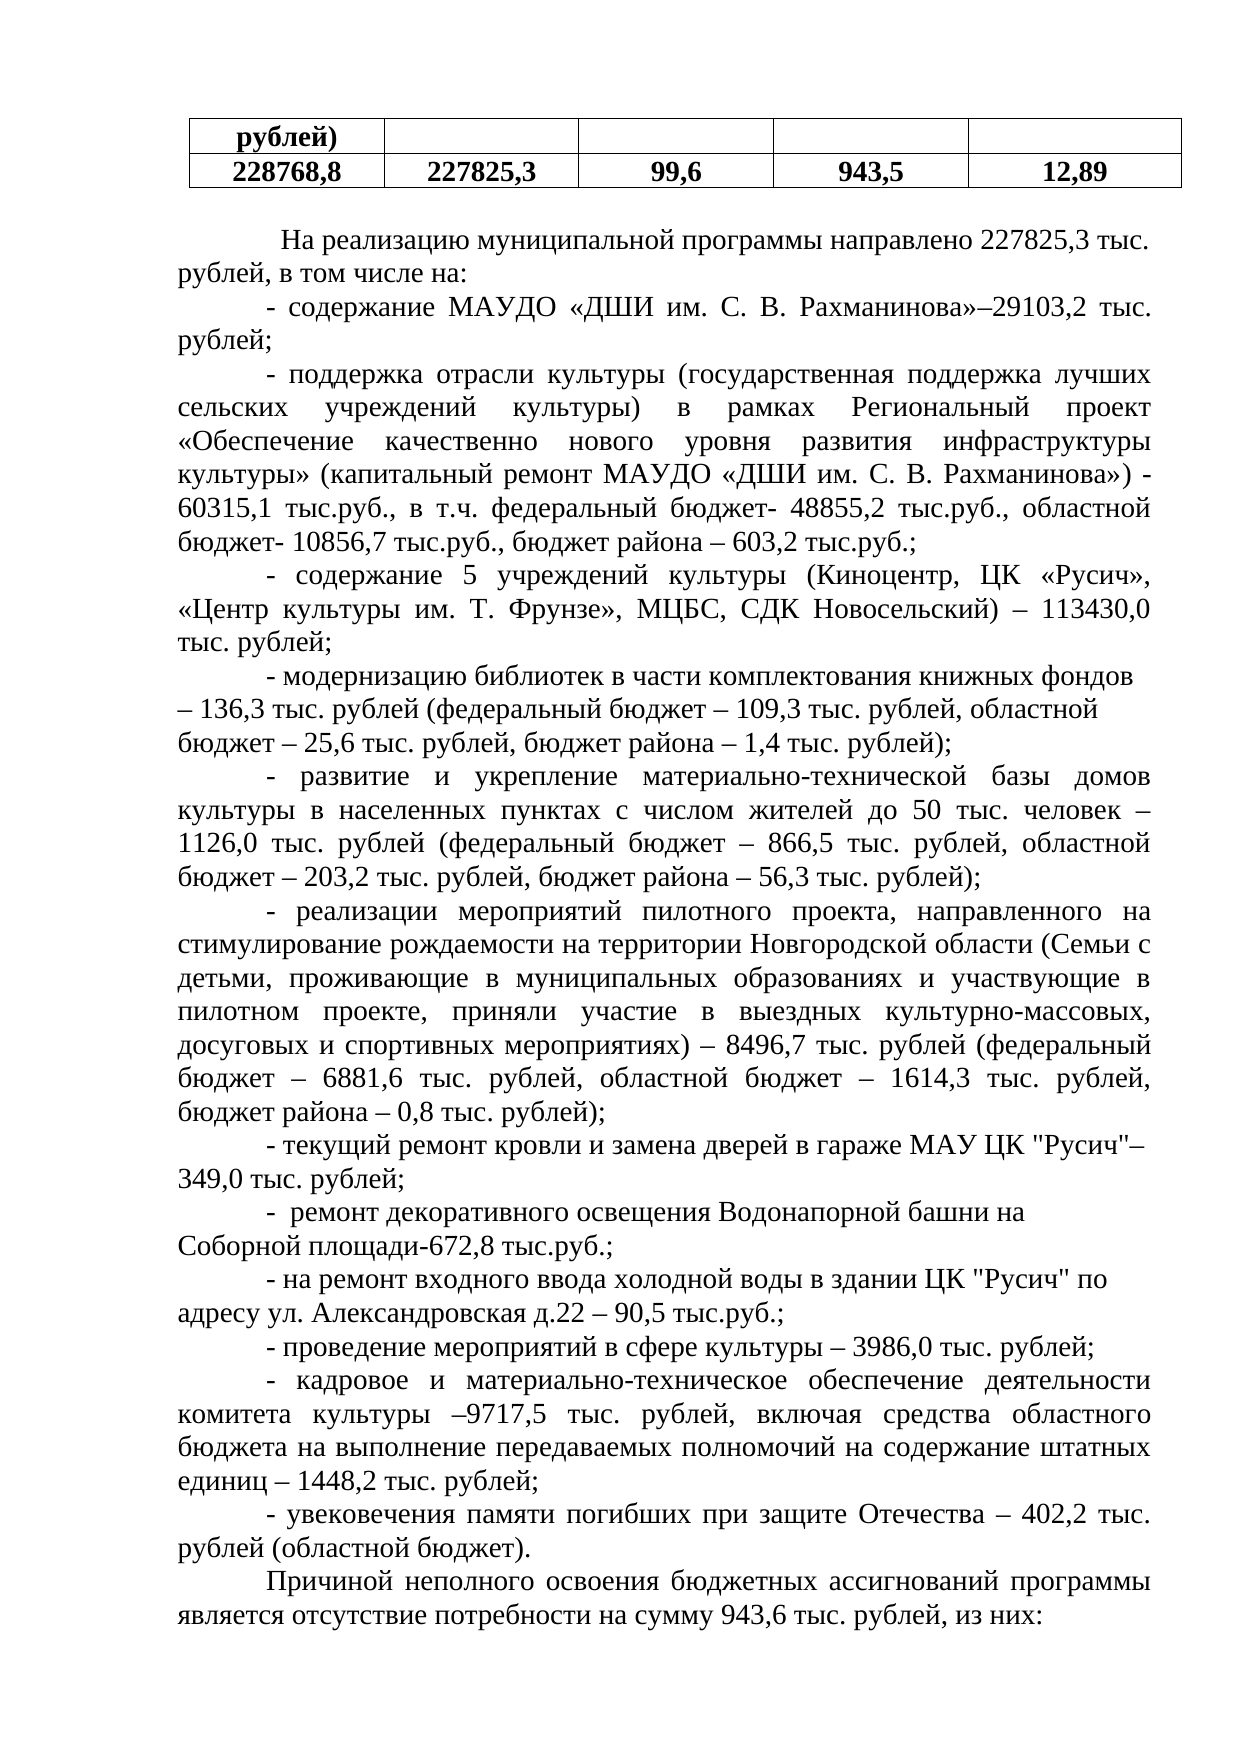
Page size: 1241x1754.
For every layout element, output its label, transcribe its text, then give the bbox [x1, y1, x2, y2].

text Причиной неполного освоения бюджетных ассигнований программы является отсутствие потребности на сумму 943,6 тыс. рублей, из них: [177, 1563, 1152, 1631]
text - кадровое и материально-техническое обеспечение деятельности комитета культуры –9717,5 тыс. рублей, включая средства областного бюджета на выполнение передаваемых полномочий на содержание штатных единиц – 1448,2 тыс. рублей; [177, 1362, 1152, 1496]
text - модернизацию библиотек в части комплектования книжных фондов – 136,3 тыс. рублей (федеральный бюджет – 109,3 тыс. рублей, областной бюджет – 25,6 тыс. рублей, бюджет района – 1,4 тыс. рублей); [177, 658, 1152, 758]
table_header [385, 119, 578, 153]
text - проведение мероприятий в сфере культуры – 3986,0 тыс. рублей; [177, 1329, 1152, 1362]
text - развитие и укрепление материально-технической базы домов культуры в населенных пунктах с числом жителей до 50 тыс. человек – 1126,0 тыс. рублей (федеральный бюджет – 866,5 тыс. рублей, областной бюджет – 203,2 тыс. рублей, бюджет района – 56,3 тыс. рублей); [177, 758, 1152, 893]
text - текущий ремонт кровли и замена дверей в гараже МАУ ЦК "Русич"– 349,0 тыс. рублей; [177, 1127, 1152, 1194]
text - содержание 5 учреждений культуры (Киноцентр, ЦК «Русич», «Центр культуры им. Т. Фрунзе», МЦБС, СДК Новосельский) – 113430,0 тыс. рублей; [177, 557, 1152, 658]
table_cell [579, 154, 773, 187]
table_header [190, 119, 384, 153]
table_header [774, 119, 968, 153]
text - поддержка отрасли культуры (государственная поддержка лучших сельских учреждений культуры) в рамках Региональный проект «Обеспечение качественно нового уровня развития инфраструктуры культуры» (капитальный ремонт МАУДО «ДШИ им. С. В. Рахманинова») -60315,1 тыс.руб., в т.ч. федеральный бюджет- 48855,2 тыс.руб., областной бюджет- 10856,7 тыс.руб., бюджет района – 603,2 тыс.руб.; [177, 356, 1152, 557]
text - реализации мероприятий пилотного проекта, направленного на стимулирование рождаемости на территории Новгородской области (Семьи с детьми, проживающие в муниципальных образованиях и участвующие в пилотном проекте, приняли участие в выездных культурно-массовых, досуговых и спортивных мероприятиях) – 8496,7 тыс. рублей (федеральный бюджет – 6881,6 тыс. рублей, областной бюджет – 1614,3 тыс. рублей, бюджет района – 0,8 тыс. рублей); [177, 893, 1152, 1127]
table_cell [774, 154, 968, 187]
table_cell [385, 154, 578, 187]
text - увековечения памяти погибших при защите Отечества – 402,2 тыс. рублей (областной бюджет). [177, 1496, 1152, 1563]
text На реализацию муниципальной программы направлено 227825,3 тыс. рублей, в том числе на: [177, 222, 1152, 289]
text - ремонт декоративного освещения Водонапорной башни на Соборной площади-672,8 тыс.руб.; [177, 1194, 1152, 1262]
text - содержание МАУДО «ДШИ им. С. В. Рахманинова»–29103,2 тыс. рублей; [177, 289, 1152, 356]
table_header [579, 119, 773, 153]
text - на ремонт входного ввода холодной воды в здании ЦК "Русич" по адресу ул. Александровская д.22 – 90,5 тыс.руб.; [177, 1262, 1152, 1329]
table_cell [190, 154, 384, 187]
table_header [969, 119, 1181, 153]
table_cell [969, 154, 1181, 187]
